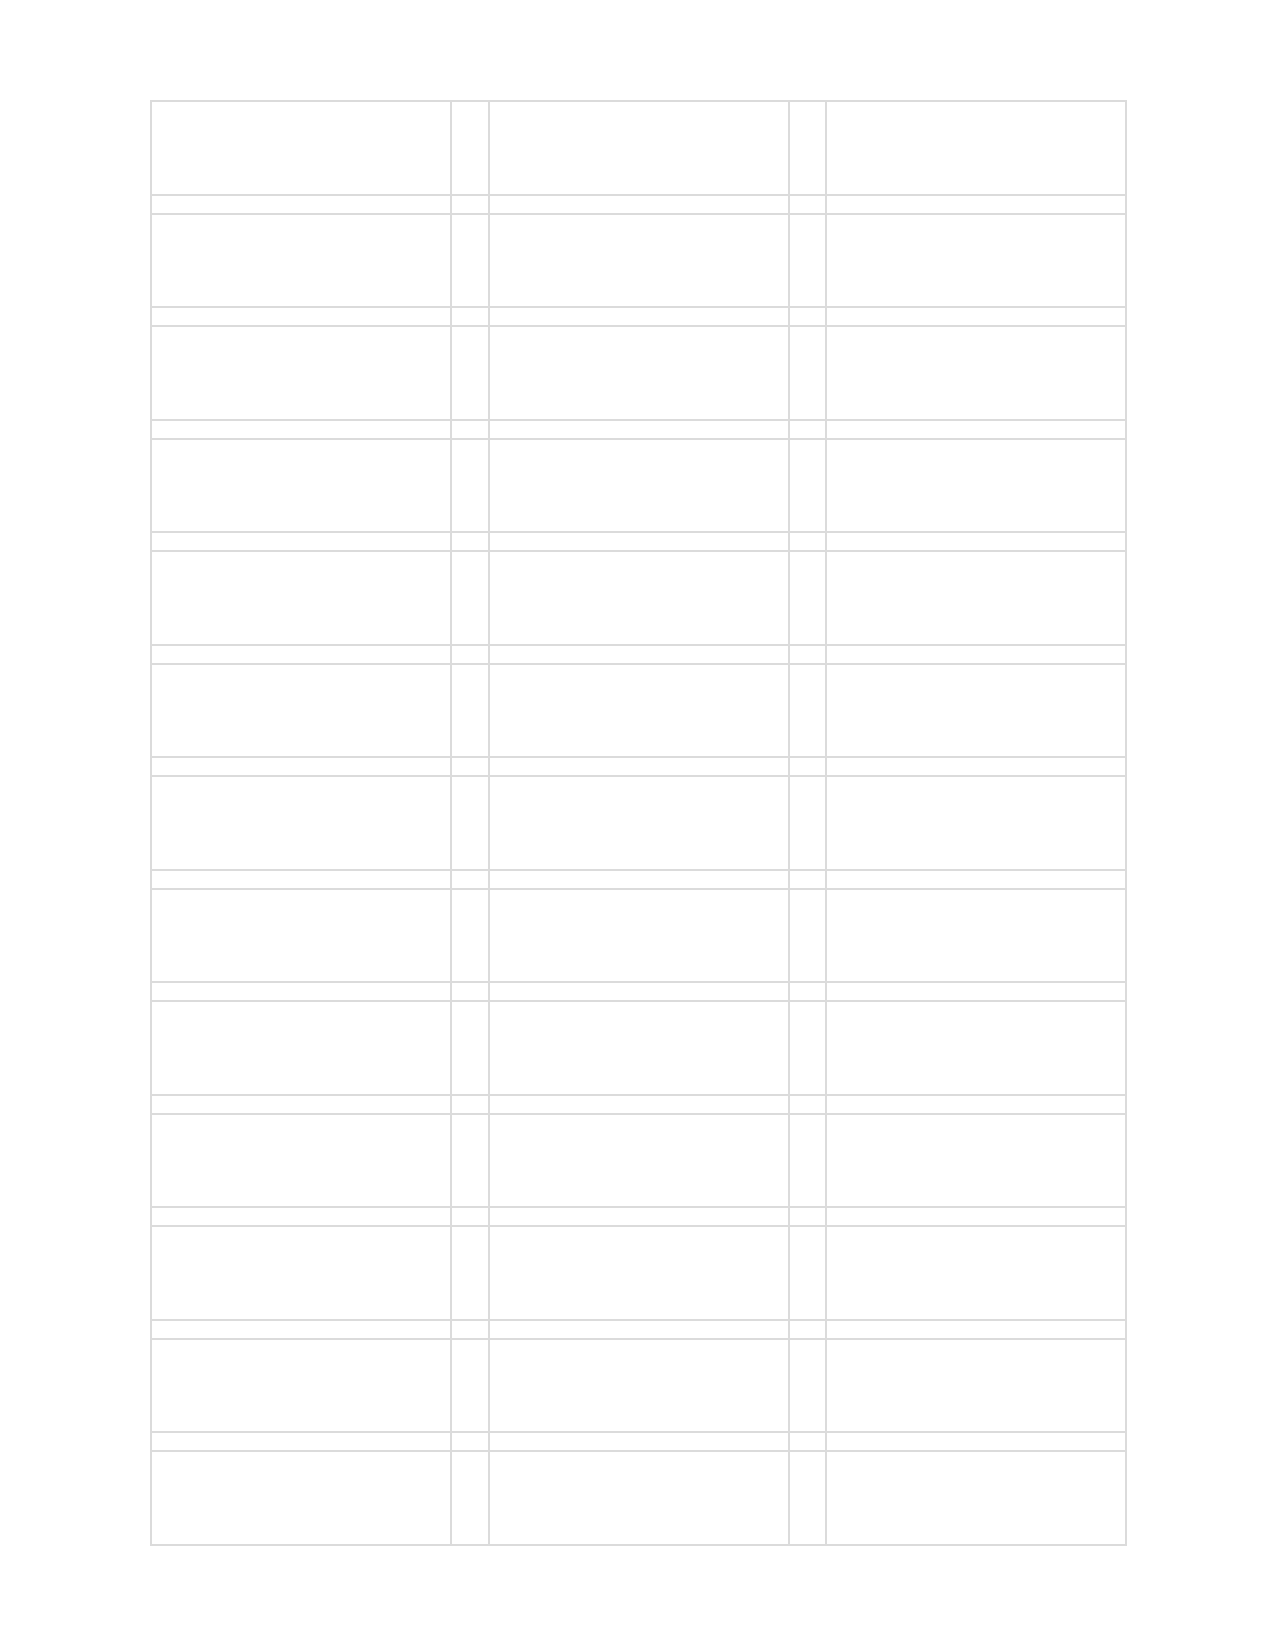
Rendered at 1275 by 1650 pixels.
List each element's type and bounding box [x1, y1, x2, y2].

table_cell [827, 890, 1125, 981]
table_cell [790, 1227, 825, 1319]
table_cell [452, 533, 488, 550]
table_cell [790, 890, 825, 981]
table_cell [152, 1452, 450, 1544]
table_cell [827, 1227, 1125, 1319]
table_cell [152, 1340, 450, 1431]
table_cell [152, 440, 450, 531]
table_cell [490, 308, 788, 325]
table_cell [452, 552, 488, 644]
table_cell [452, 327, 488, 419]
table_cell [452, 1452, 488, 1544]
table_cell [152, 758, 450, 775]
table_header [452, 102, 488, 194]
table_cell [452, 1227, 488, 1319]
table_cell [790, 1321, 825, 1337]
table_cell [452, 1096, 488, 1112]
table_cell [490, 1002, 788, 1094]
table_cell [152, 983, 450, 1000]
table_cell [490, 1096, 788, 1112]
table_cell [827, 871, 1125, 887]
table_cell [490, 871, 788, 887]
table_cell [490, 215, 788, 306]
table_cell [152, 665, 450, 756]
table_cell [790, 777, 825, 869]
table_cell [152, 1096, 450, 1112]
table_cell [452, 1002, 488, 1094]
table_cell [490, 1340, 788, 1431]
table_cell [490, 665, 788, 756]
table_cell [452, 871, 488, 887]
table_cell [827, 646, 1125, 662]
table_cell [790, 983, 825, 1000]
table_cell [452, 1433, 488, 1450]
table_cell [490, 646, 788, 662]
table_cell [790, 1208, 825, 1225]
table_cell [152, 777, 450, 869]
table_cell [827, 1002, 1125, 1094]
table_cell [152, 646, 450, 662]
table_cell [827, 1433, 1125, 1450]
table_cell [827, 1096, 1125, 1112]
table_cell [490, 983, 788, 1000]
table_cell [790, 871, 825, 887]
table_cell [790, 1433, 825, 1450]
table_cell [152, 1002, 450, 1094]
table_cell [452, 665, 488, 756]
table_cell [452, 215, 488, 306]
table_cell [152, 196, 450, 212]
table_cell [490, 440, 788, 531]
table_cell [790, 665, 825, 756]
table_cell [827, 1452, 1125, 1544]
table_cell [790, 327, 825, 419]
table_cell [452, 1115, 488, 1206]
table_cell [827, 758, 1125, 775]
table_cell [490, 1115, 788, 1206]
table_cell [152, 533, 450, 550]
table_cell [790, 308, 825, 325]
table_cell [152, 1227, 450, 1319]
table_cell [452, 1208, 488, 1225]
table_cell [490, 552, 788, 644]
table_cell [827, 533, 1125, 550]
table_cell [827, 1208, 1125, 1225]
table_cell [827, 665, 1125, 756]
table_cell [790, 758, 825, 775]
table_header [152, 102, 450, 194]
table_cell [452, 777, 488, 869]
table_header [790, 102, 825, 194]
table_cell [790, 1096, 825, 1112]
table_cell [490, 421, 788, 437]
table_cell [490, 890, 788, 981]
table_cell [827, 421, 1125, 437]
table_cell [790, 1340, 825, 1431]
table_cell [490, 1227, 788, 1319]
table_cell [152, 552, 450, 644]
table_cell [790, 421, 825, 437]
table_cell [827, 777, 1125, 869]
table_cell [490, 196, 788, 212]
table_cell [490, 327, 788, 419]
table_cell [827, 983, 1125, 1000]
table_cell [790, 1002, 825, 1094]
table_cell [452, 308, 488, 325]
table_cell [152, 1433, 450, 1450]
table_cell [452, 1321, 488, 1337]
table_cell [790, 440, 825, 531]
table_cell [490, 1452, 788, 1544]
table_cell [827, 1321, 1125, 1337]
table_cell [827, 440, 1125, 531]
table_header [490, 102, 788, 194]
table_cell [790, 215, 825, 306]
table_cell [490, 533, 788, 550]
table_cell [152, 308, 450, 325]
table_header [827, 102, 1125, 194]
table_cell [452, 890, 488, 981]
table_cell [790, 552, 825, 644]
table_cell [490, 758, 788, 775]
table_cell [152, 421, 450, 437]
table_cell [827, 215, 1125, 306]
table_cell [452, 1340, 488, 1431]
table_cell [452, 440, 488, 531]
table_cell [452, 646, 488, 662]
table_cell [452, 983, 488, 1000]
table_cell [790, 533, 825, 550]
table_cell [152, 215, 450, 306]
table_cell [490, 777, 788, 869]
table_cell [152, 327, 450, 419]
table_cell [152, 1208, 450, 1225]
table_cell [490, 1433, 788, 1450]
table_cell [827, 196, 1125, 212]
table_cell [152, 871, 450, 887]
table_cell [490, 1208, 788, 1225]
table_cell [827, 552, 1125, 644]
table_cell [790, 1115, 825, 1206]
table_cell [152, 1321, 450, 1337]
table_cell [490, 1321, 788, 1337]
table_cell [790, 196, 825, 212]
table_cell [827, 308, 1125, 325]
table_cell [452, 758, 488, 775]
table_cell [152, 1115, 450, 1206]
table_cell [827, 1340, 1125, 1431]
table_cell [452, 421, 488, 437]
table_cell [790, 646, 825, 662]
table_cell [152, 890, 450, 981]
table_cell [827, 327, 1125, 419]
table_cell [452, 196, 488, 212]
table_cell [827, 1115, 1125, 1206]
table_cell [790, 1452, 825, 1544]
